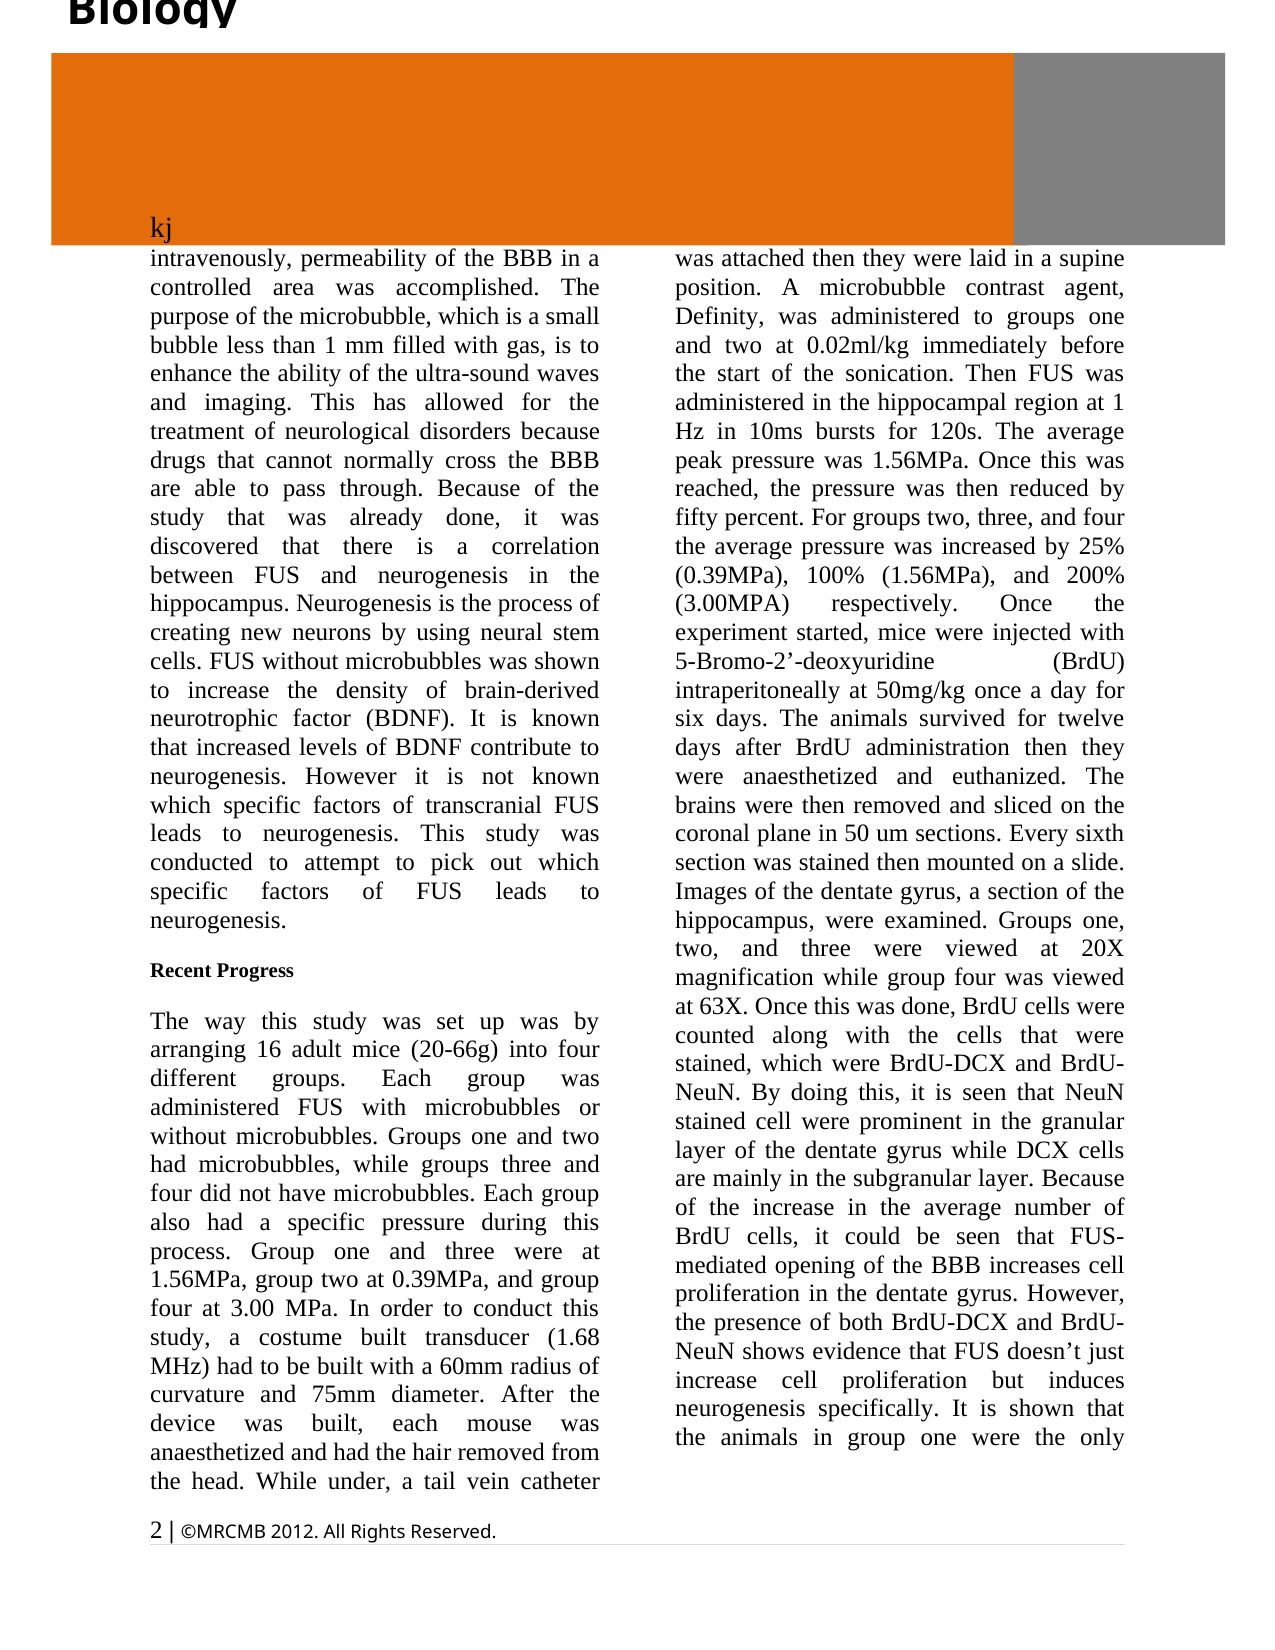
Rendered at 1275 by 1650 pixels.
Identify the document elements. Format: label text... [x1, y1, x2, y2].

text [150, 243, 600, 933]
text Recent Progress [150, 958, 600, 982]
